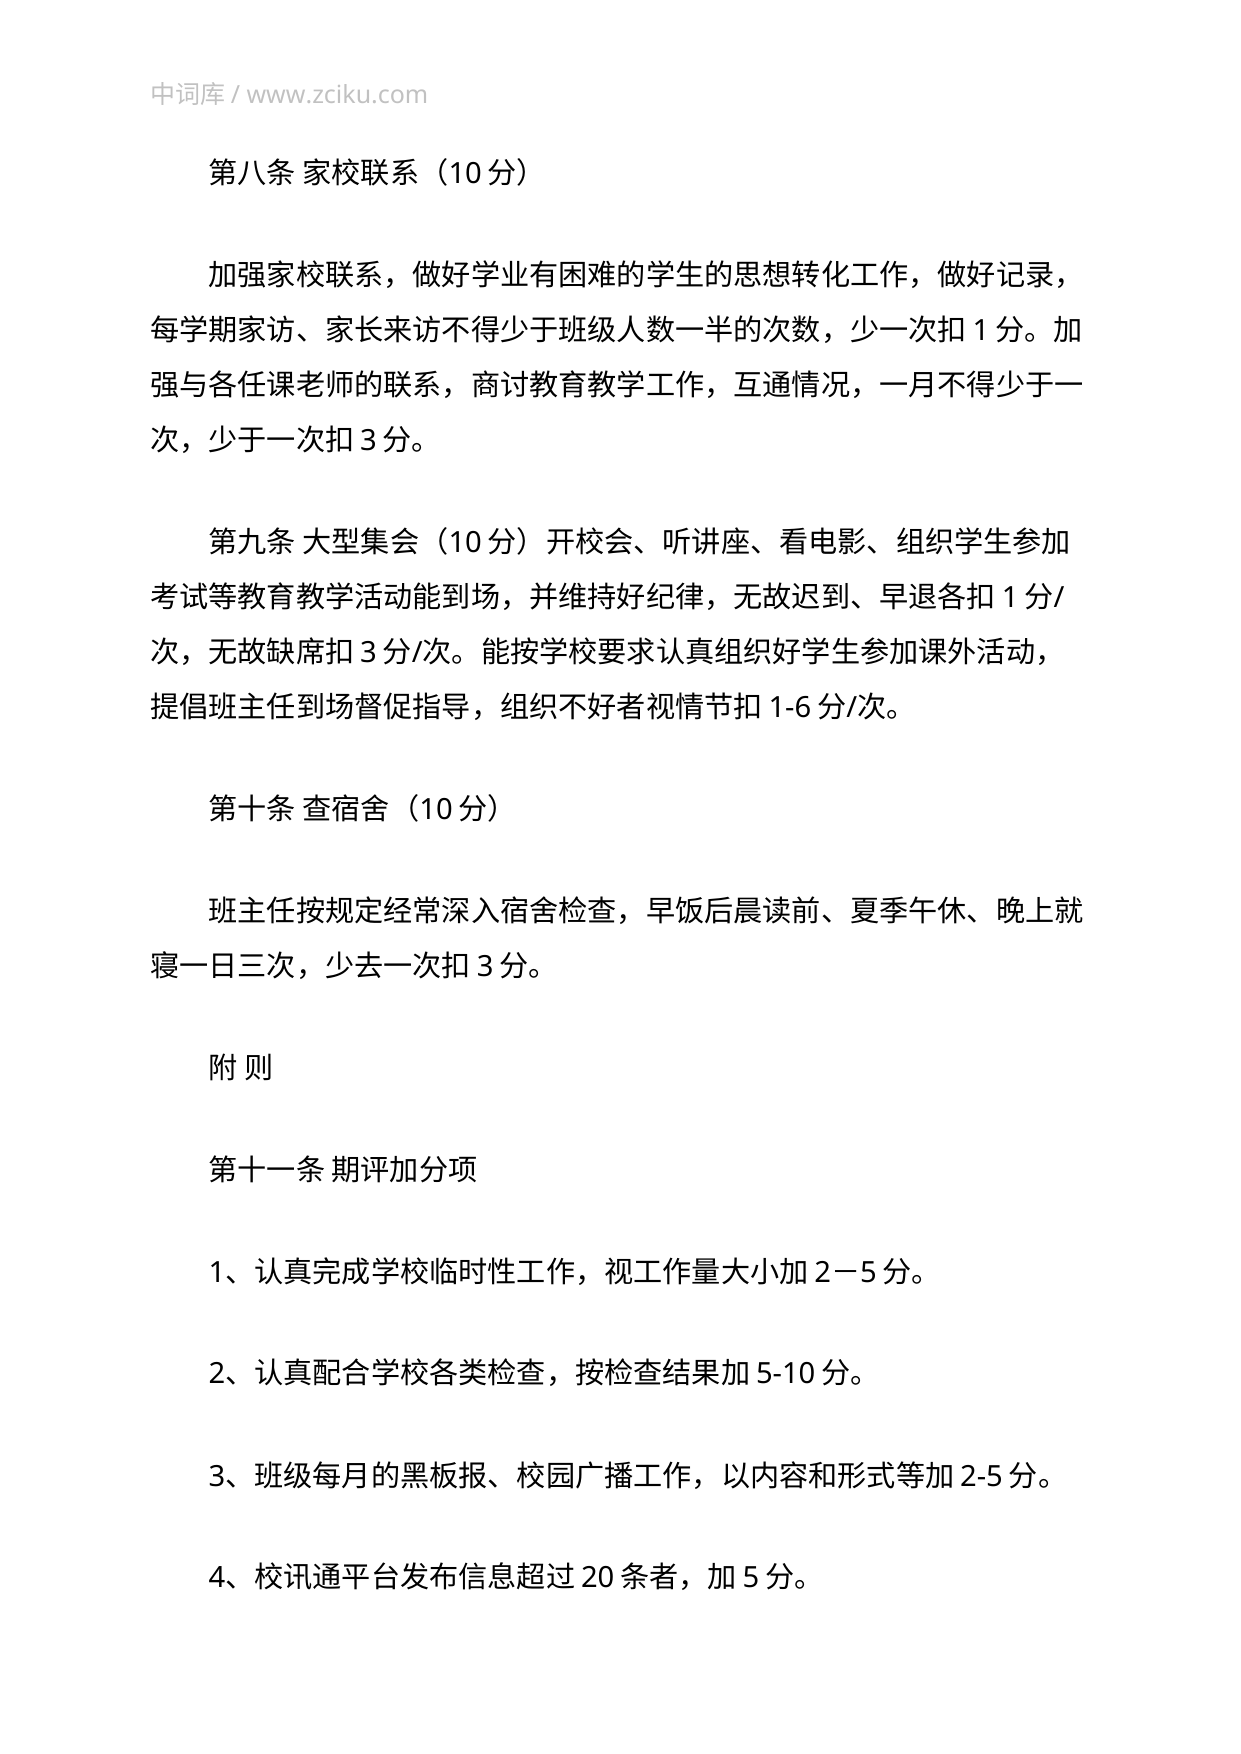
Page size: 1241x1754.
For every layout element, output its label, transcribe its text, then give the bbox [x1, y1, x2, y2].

text 第九条 大型集会（10分）开校会、听讲座、看电影、组织学生参加考试等教育教学活动能到场，并维持好纪律，无故迟到、早退各扣1分/次，无故缺席扣3分/次。能按学校要求认真组织好学生参加课外活动，提倡班主任到场督促指导，组织不好者视情节扣1-6分/次。 [150, 519, 1090, 726]
text 第十条 查宿舍（10分） [150, 786, 1090, 828]
text 2、认真配合学校各类检查，按检查结果加5-10分。 [150, 1350, 1090, 1392]
text 附 则 [150, 1044, 1090, 1087]
text 4、校讯通平台发布信息超过20条者，加5分。 [150, 1554, 1090, 1596]
text 班主任按规定经常深入宿舍检查，早饭后晨读前、夏季午休、晚上就寝一日三次，少去一次扣3分。 [150, 888, 1090, 985]
text 第八条 家校联系（10分） [150, 150, 1090, 192]
text 1、认真完成学校临时性工作，视工作量大小加2－5分。 [150, 1248, 1090, 1291]
text 第十一条 期评加分项 [150, 1146, 1090, 1189]
text 加强家校联系，做好学业有困难的学生的思想转化工作，做好记录，每学期家访、家长来访不得少于班级人数一半的次数，少一次扣1分。加强与各任课老师的联系，商讨教育教学工作，互通情况，一月不得少于一次，少于一次扣3分。 [150, 252, 1090, 459]
text 3、班级每月的黑板报、校园广播工作，以内容和形式等加2-5分。 [150, 1452, 1090, 1494]
